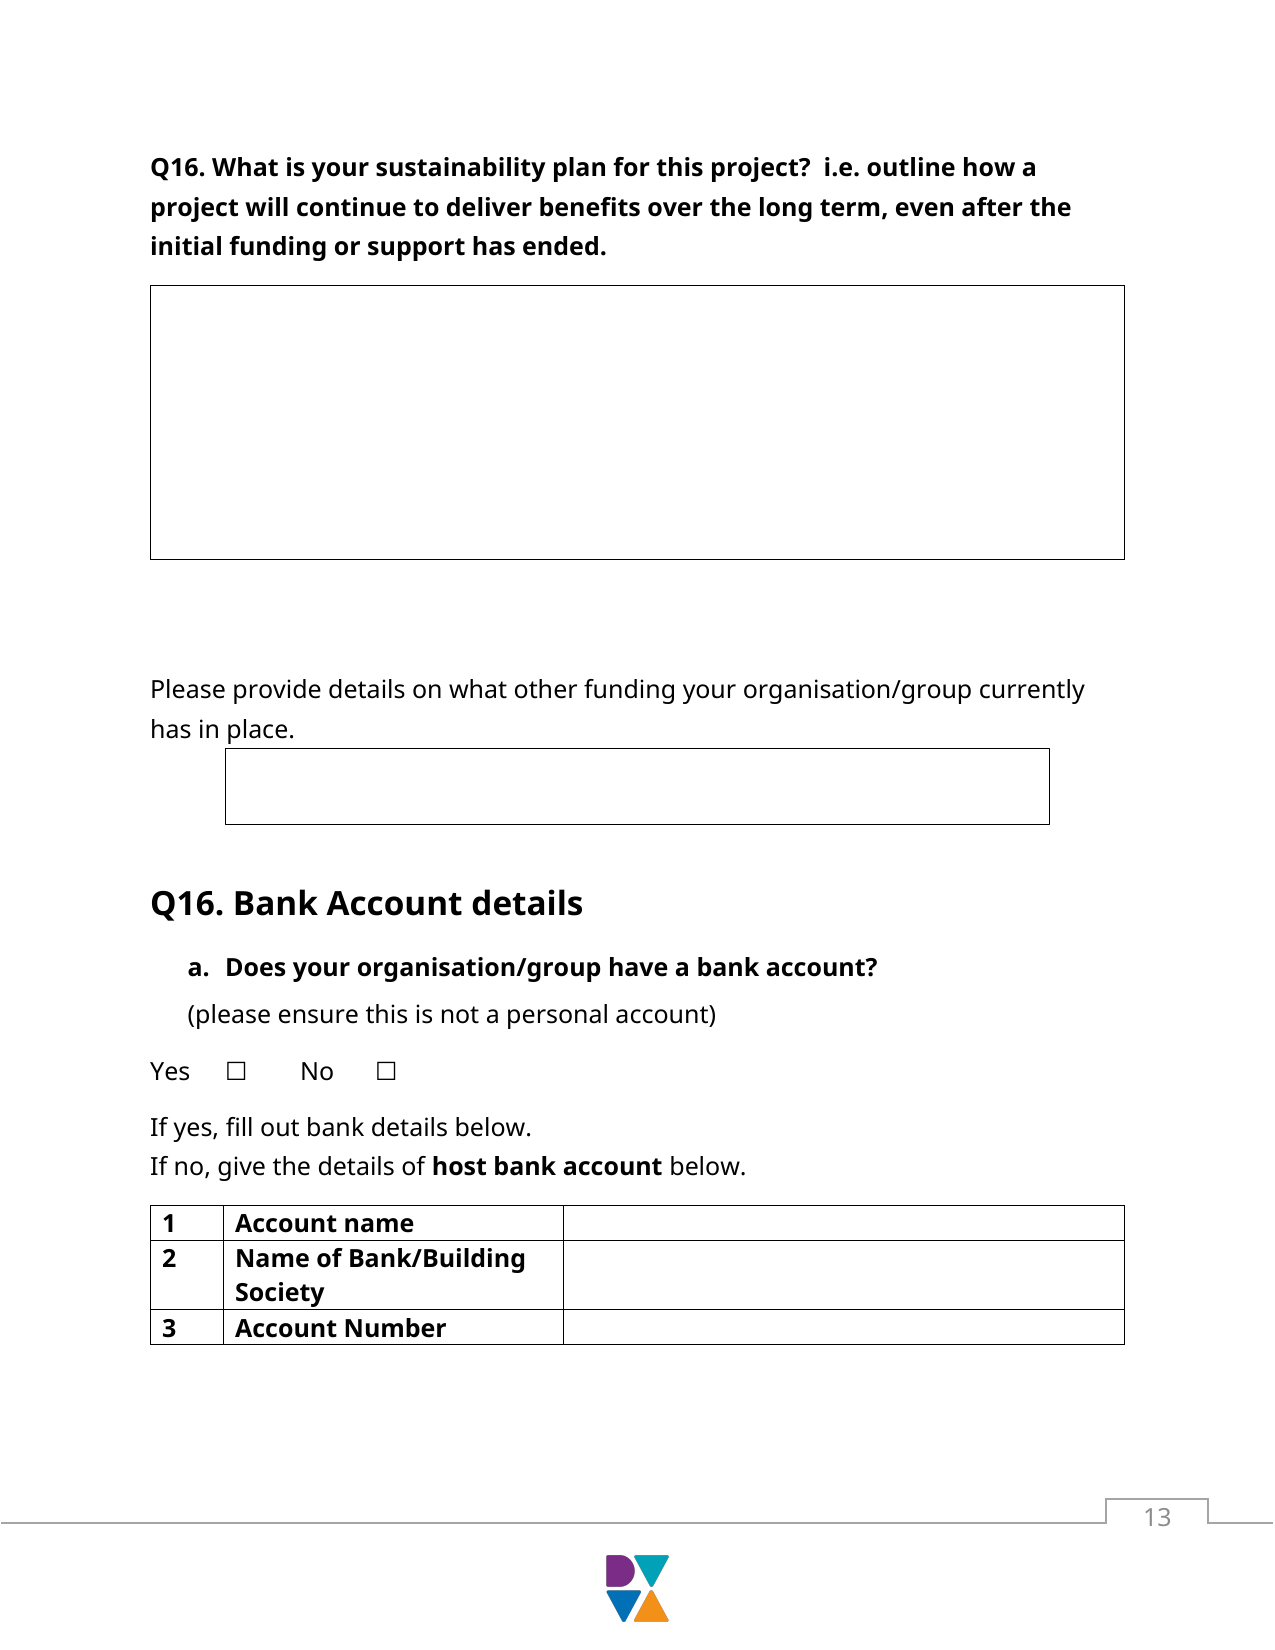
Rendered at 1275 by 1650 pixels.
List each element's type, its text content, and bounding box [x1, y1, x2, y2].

subtitle Q16. Bank Account details [150, 880, 1125, 925]
table_header [151, 286, 1124, 559]
table_header 1 [151, 1206, 223, 1240]
table_cell 3 [151, 1310, 223, 1344]
table_header Account name [224, 1206, 563, 1240]
subtitle Does your organisation/group have a bank account? [187, 949, 1125, 983]
table_cell [564, 1310, 1124, 1344]
table_header [564, 1206, 1124, 1240]
table_cell Name of Bank/Building Society [224, 1241, 563, 1309]
text Please provide details on what other funding your organisation/group currently has in place. [150, 672, 1125, 746]
table_cell 2 [151, 1241, 223, 1309]
text (please ensure this is not a personal account) [150, 997, 1125, 1031]
text Q16. What is your sustainability plan for this project? i.e. outline how a project will continue to deliver benefits over the long term, even after the initial funding or support has ended. [150, 150, 1125, 263]
table_cell Account Number [224, 1310, 563, 1344]
text Yes No [150, 1053, 1125, 1087]
text If yes, fill out bank details below. If no, give the details of host bank account below. [150, 1109, 1125, 1183]
picture [598, 1550, 677, 1628]
table_cell [564, 1241, 1124, 1309]
